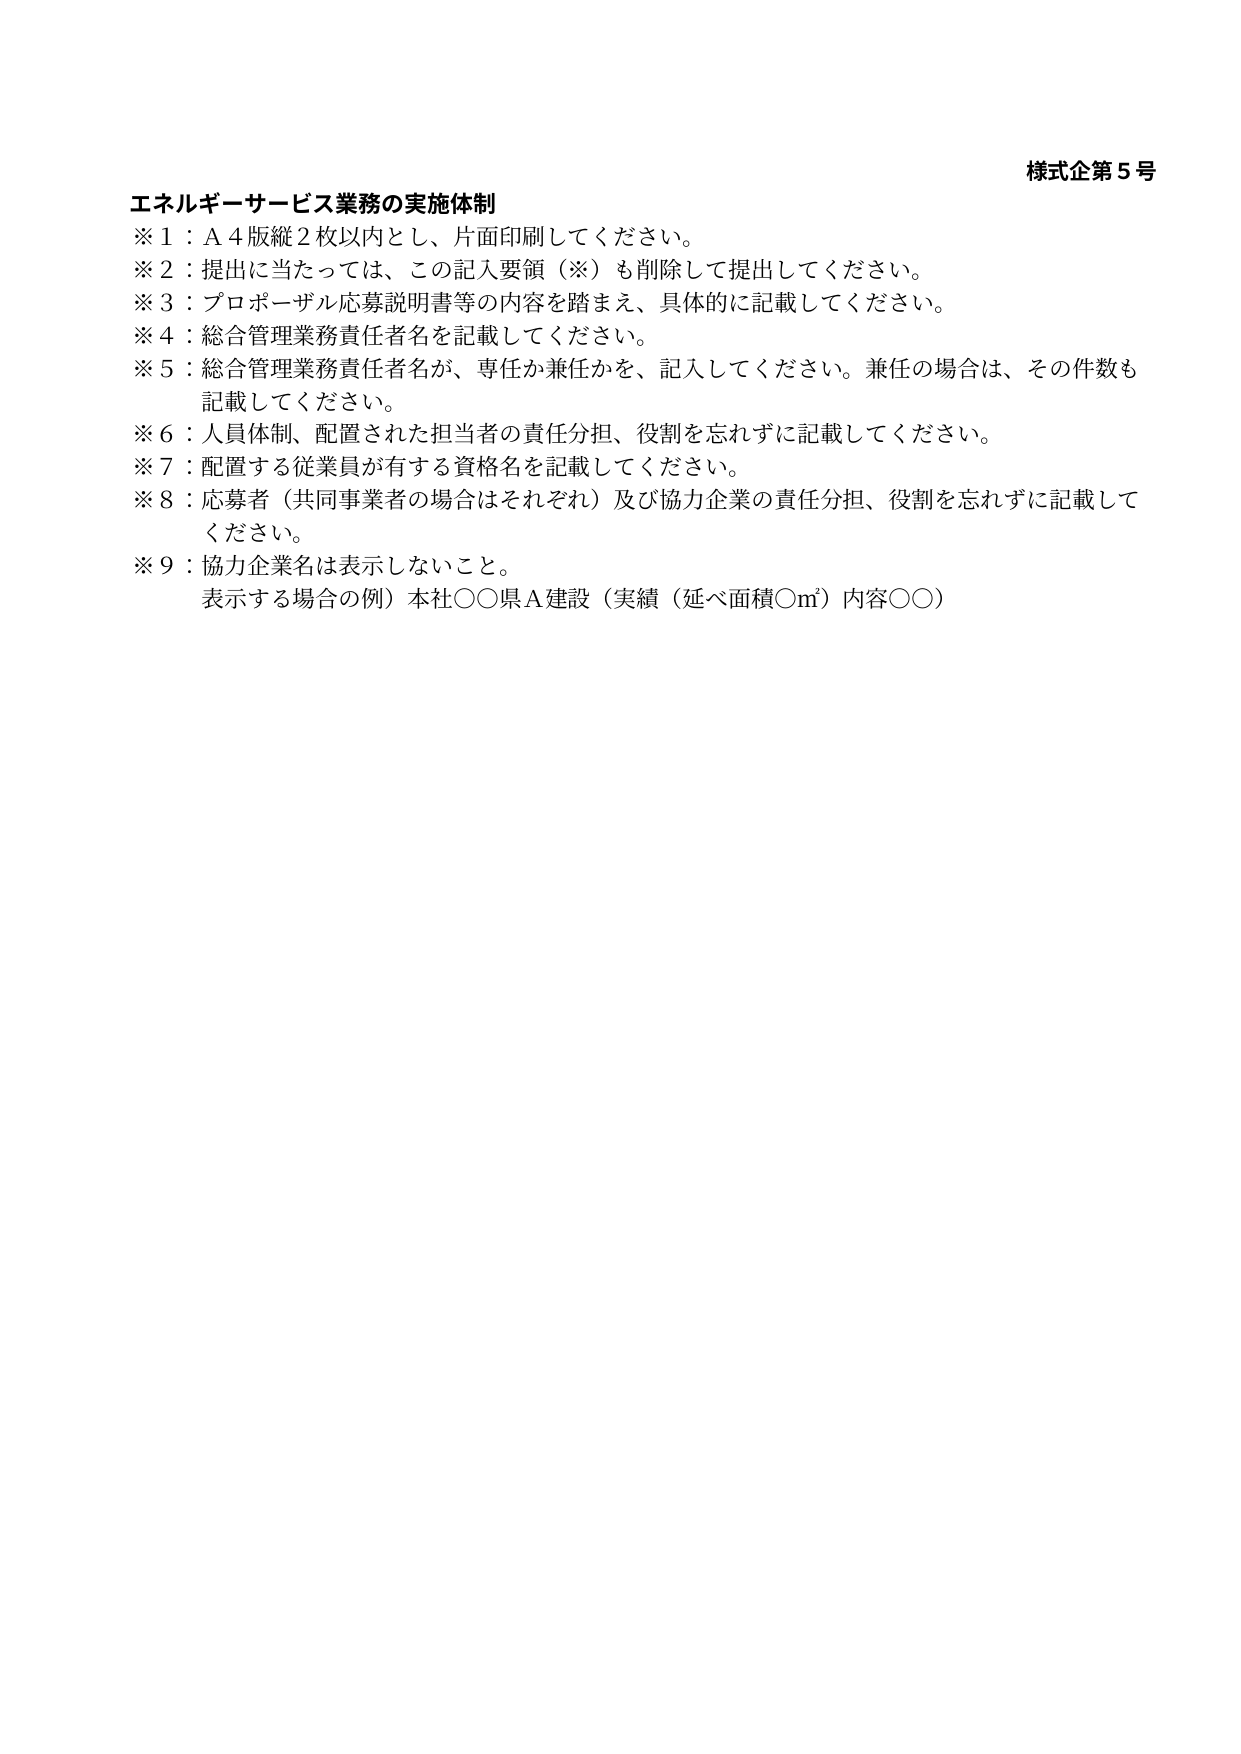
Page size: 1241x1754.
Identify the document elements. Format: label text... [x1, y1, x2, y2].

table_header ※１：Ａ４版縦２枚以内とし、片面印刷してください。 ※２：提出に当たっては、この記入要領（※）も削除して提出してください。 ※３：プロポーザル応募説明書等の内容を踏まえ、具体的に記載してください。 ※４：総合管理業務責任者名を記載してください。 ※５：総合管理業務責任者名が、専任か兼任かを、記入してください。兼任の場合は、その件数も記載してください。 ※６：人員体制、配置された担当者の責任分担、役割を忘れずに記載してください。 ※７：配置する従業員が有する資格名を記載してください。 ※８：応募者（共同事業者の場合はそれぞれ）及び協力企業の責任分担、役割を忘れずに記載してください。 ※９：協力企業名は表示しないこと。 表示する場合の例）本社○○県Ａ建設（実績（延べ面積○㎡）内容○○） [121, 219, 1155, 1346]
text エネルギーサービス業務の実施体制 [106, 186, 1157, 219]
text 様式企第５号 [106, 154, 1157, 186]
